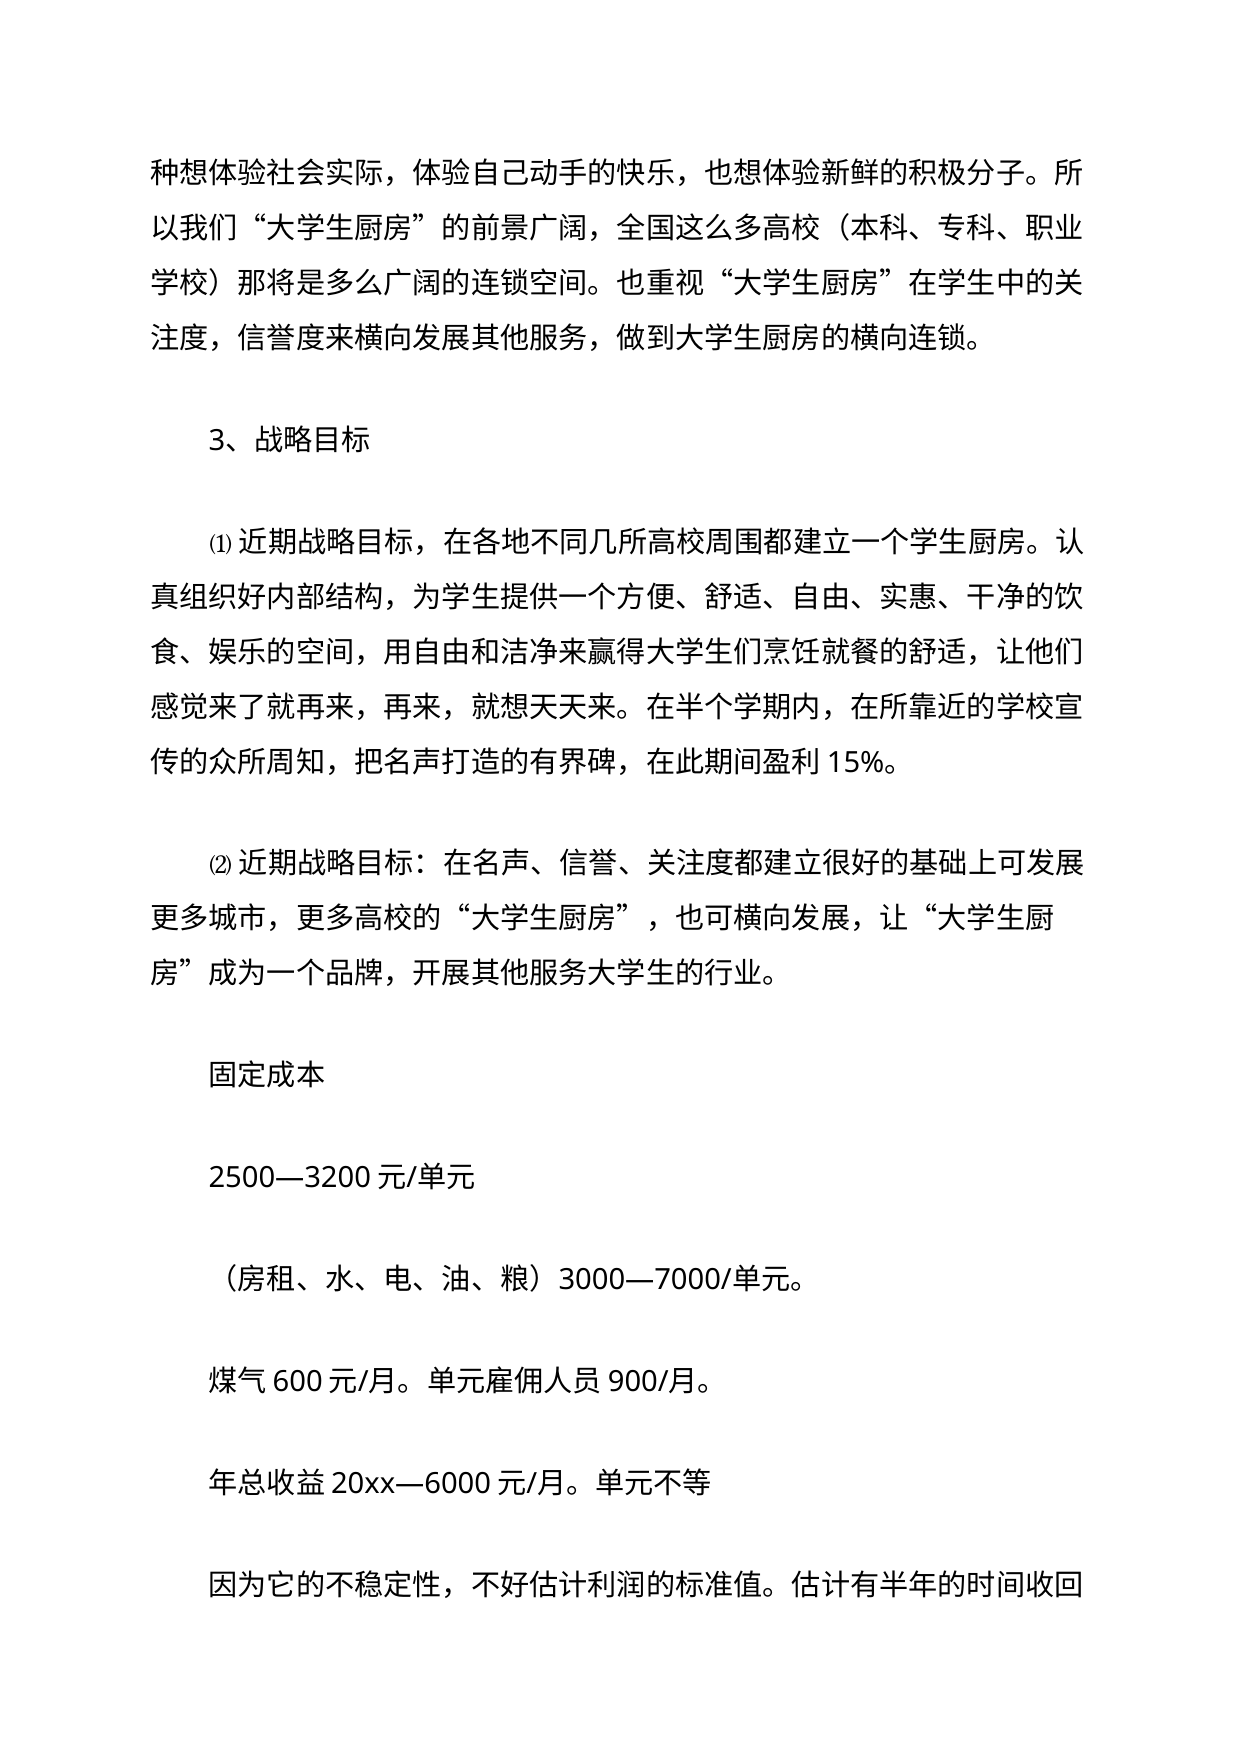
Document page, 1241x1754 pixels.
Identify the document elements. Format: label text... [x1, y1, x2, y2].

text ⑴近期战略目标，在各地不同几所高校周围都建立一个学生厨房。认真组织好内部结构，为学生提供一个方便、舒适、自由、实惠、干净的饮食、娱乐的空间，用自由和洁净来赢得大学生们烹饪就餐的舒适，让他们感觉来了就再来，再来，就想天天来。在半个学期内，在所靠近的学校宣传的众所周知，把名声打造的有界碑，在此期间盈利15%。 [150, 518, 1090, 781]
text ⑵近期战略目标：在名声、信誉、关注度都建立很好的基础上可发展更多城市，更多高校的“大学生厨房”，也可横向发展，让“大学生厨房”成为一个品牌，开展其他服务大学生的行业。 [150, 840, 1090, 992]
text 年总收益20xx—6000元/月。单元不等 [150, 1459, 1090, 1502]
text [150, 150, 1090, 357]
text 固定成本 [150, 1052, 1090, 1094]
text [150, 1561, 1090, 1604]
text （房租、水、电、油、粮）3000—7000/单元。 [150, 1256, 1090, 1298]
text 3、战略目标 [150, 416, 1090, 459]
text 2500—3200元/单元 [150, 1153, 1090, 1196]
text 煤气600元/月。单元雇佣人员900/月。 [150, 1357, 1090, 1400]
